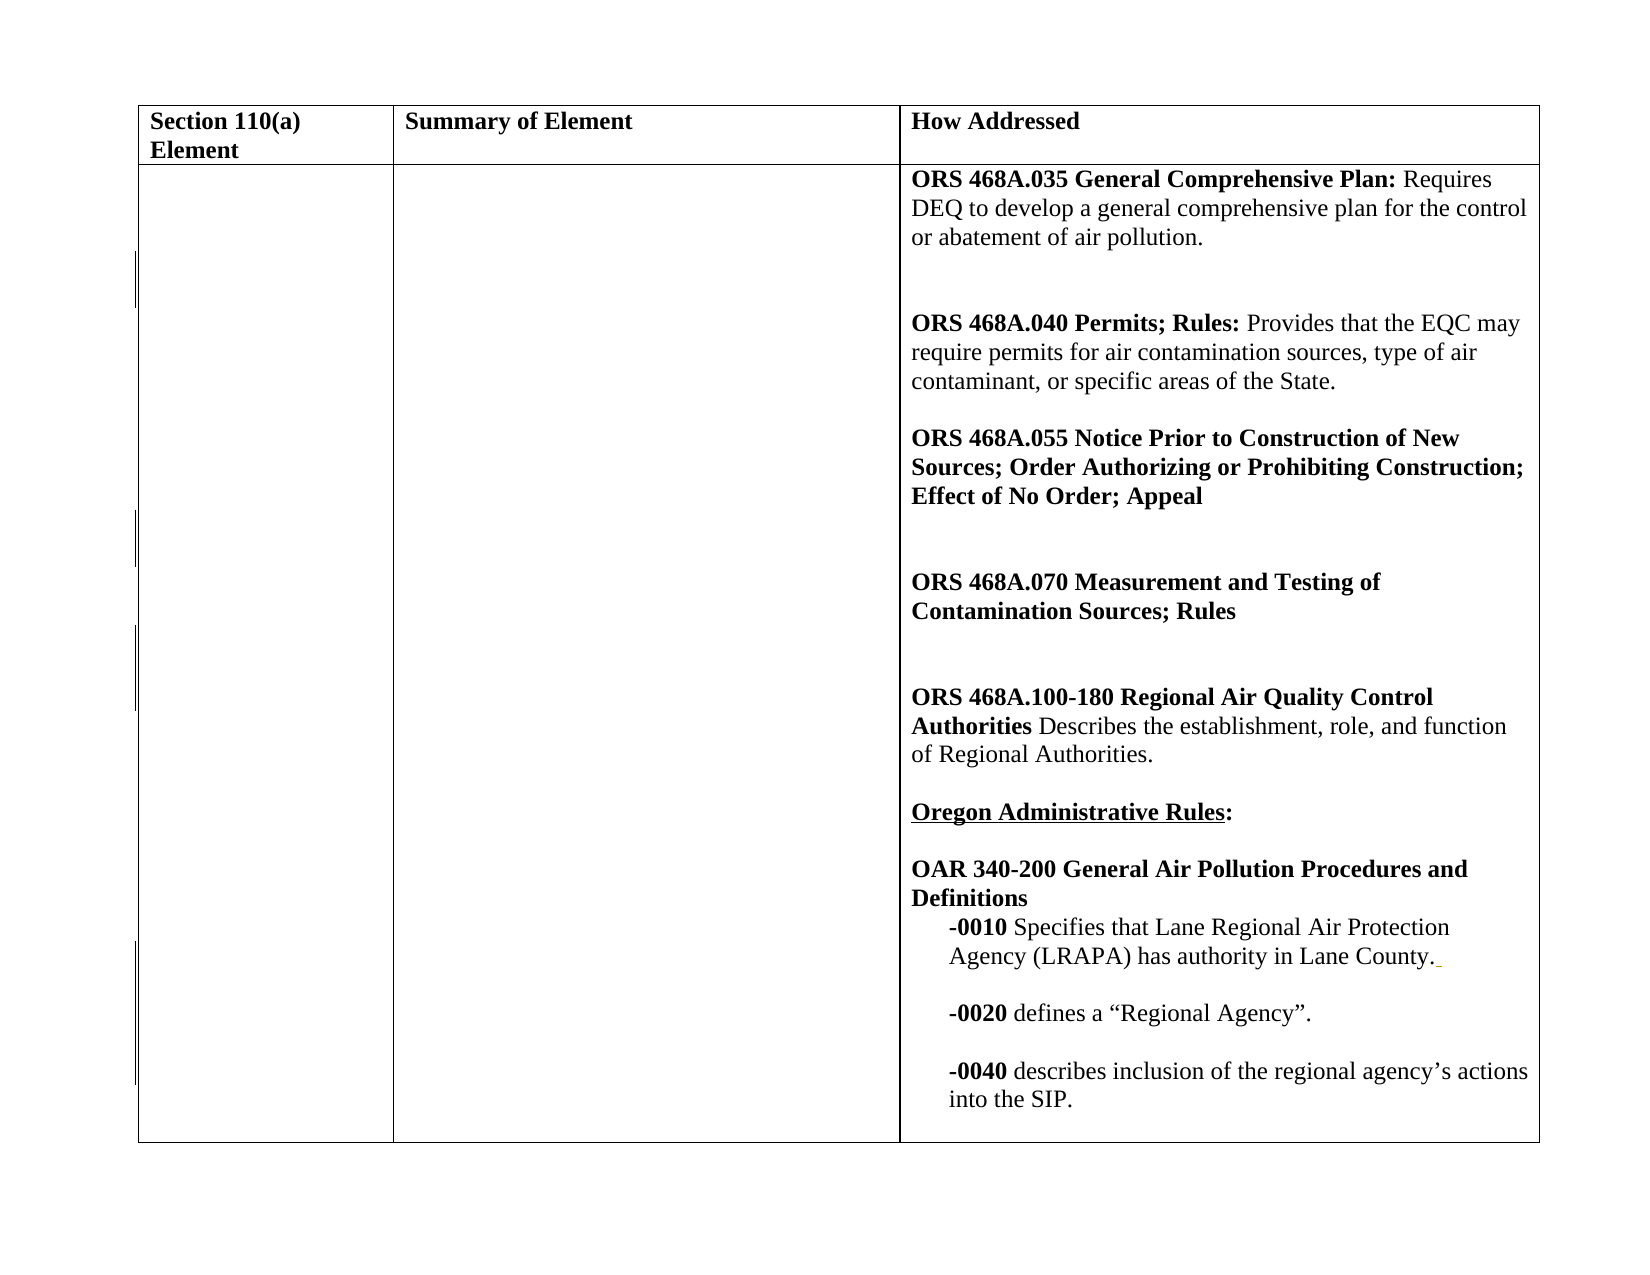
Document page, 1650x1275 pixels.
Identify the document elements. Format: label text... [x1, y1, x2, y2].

table_header Section 110(a) Element [139, 106, 393, 163]
table_header How Addressed [901, 106, 1539, 163]
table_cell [394, 165, 899, 1142]
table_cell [901, 165, 1539, 1142]
table_header Summary of Element [394, 106, 899, 163]
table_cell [139, 165, 393, 1142]
